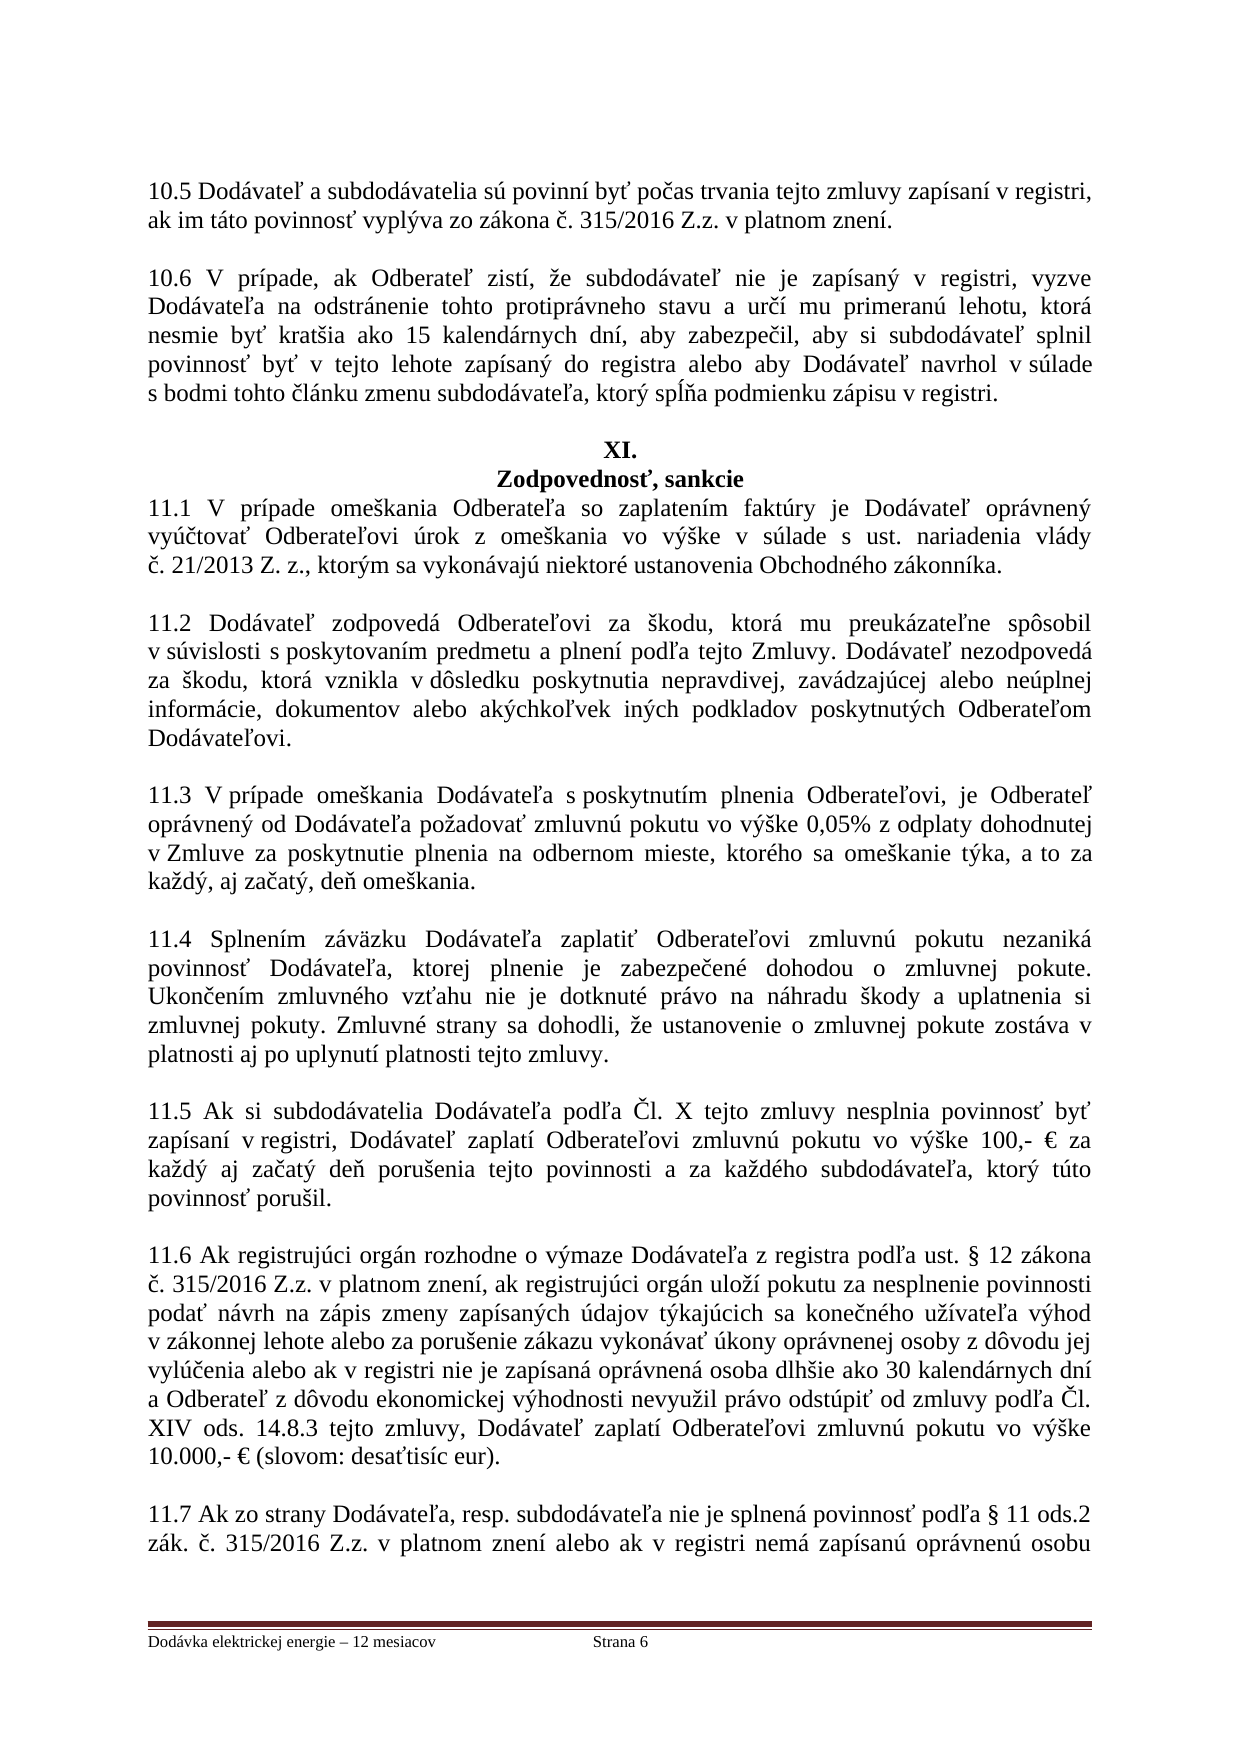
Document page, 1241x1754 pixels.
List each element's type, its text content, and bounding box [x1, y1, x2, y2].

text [148, 1499, 1092, 1556]
text XI. [148, 435, 1092, 464]
text 11.5 Ak si subdodávatelia Dodávateľa podľa Čl. X tejto zmluvy nesplnia povinnosť byť zapísaní v registri, Dodávateľ zaplatí Odberateľovi zmluvnú pokutu vo výške 100,- € za každý aj začatý deň porušenia tejto povinnosti a za každého subdodávateľa, ktorý túto povinnosť porušil. [148, 1096, 1092, 1211]
text 11.1 V prípade omeškania Odberateľa so zaplatením faktúry je Dodávateľ oprávnený vyúčtovať Odberateľovi úrok z omeškania vo výške v súlade s ust. nariadenia vlády č. 21/2013 Z. z., ktorým sa vykonávajú niektoré ustanovenia Obchodného zákonníka. [148, 493, 1092, 579]
text 11.3 V prípade omeškania Dodávateľa s poskytnutím plnenia Odberateľovi, je Odberateľ oprávnený od Dodávateľa požadovať zmluvnú pokutu vo výške 0,05% z odplaty dohodnutej v Zmluve za poskytnutie plnenia na odbernom mieste, ktorého sa omeškanie týka, a to za každý, aj začatý, deň omeškania. [148, 780, 1092, 895]
text 10.6 V prípade, ak Odberateľ zistí, že subdodávateľ nie je zapísaný v registri, vyzve Dodávateľa na odstránenie tohto protiprávneho stavu a určí mu primeranú lehotu, ktorá nesmie byť kratšia ako 15 kalendárnych dní, aby zabezpečil, aby si subdodávateľ splnil povinnosť byť v tejto lehote zapísaný do registra alebo aby Dodávateľ navrhol v súlade s bodmi tohto článku zmenu subdodávateľa, ktorý spĺňa podmienku zápisu v registri. [148, 263, 1092, 406]
text 11.4 Splnením záväzku Dodávateľa zaplatiť Odberateľovi zmluvnú pokutu nezaniká povinnosť Dodávateľa, ktorej plnenie je zabezpečené dohodou o zmluvnej pokute. Ukončením zmluvného vzťahu nie je dotknuté právo na náhradu škody a uplatnenia si zmluvnej pokuty. Zmluvné strany sa dohodli, že ustanovenie o zmluvnej pokute zostáva v platnosti aj po uplynutí platnosti tejto zmluvy. [148, 924, 1092, 1068]
text 11.2 Dodávateľ zodpovedá Odberateľovi za škodu, ktorá mu preukázateľne spôsobil v súvislosti s poskytovaním predmetu a plnení podľa tejto Zmluvy. Dodávateľ nezodpovedá za škodu, ktorá vznikla v dôsledku poskytnutia nepravdivej, zavádzajúcej alebo neúplnej informácie, dokumentov alebo akýchkoľvek iných podkladov poskytnutých Odberateľom Dodávateľovi. [148, 608, 1092, 751]
text Zodpovednosť, sankcie [148, 464, 1092, 493]
text 10.5 Dodávateľ a subdodávatelia sú povinní byť počas trvania tejto zmluvy zapísaní v registri, ak im táto povinnosť vyplýva zo zákona č. 315/2016 Z.z. v platnom znení. [148, 176, 1092, 234]
text 11.6 Ak registrujúci orgán rozhodne o výmaze Dodávateľa z registra podľa ust. § 12 zákona č. 315/2016 Z.z. v platnom znení, ak registrujúci orgán uloží pokutu za nesplnenie povinnosti podať návrh na zápis zmeny zapísaných údajov týkajúcich sa konečného užívateľa výhod v zákonnej lehote alebo za porušenie zákazu vykonávať úkony oprávnenej osoby z dôvodu jej vylúčenia alebo ak v registri nie je zapísaná oprávnená osoba dlhšie ako 30 kalendárnych dní a Odberateľ z dôvodu ekonomickej výhodnosti nevyužil právo odstúpiť od zmluvy podľa Čl. XIV ods. 14.8.3 tejto zmluvy, Dodávateľ zaplatí Odberateľovi zmluvnú pokutu vo výške 10.000,- € (slovom: desaťtisíc eur). [148, 1240, 1092, 1470]
